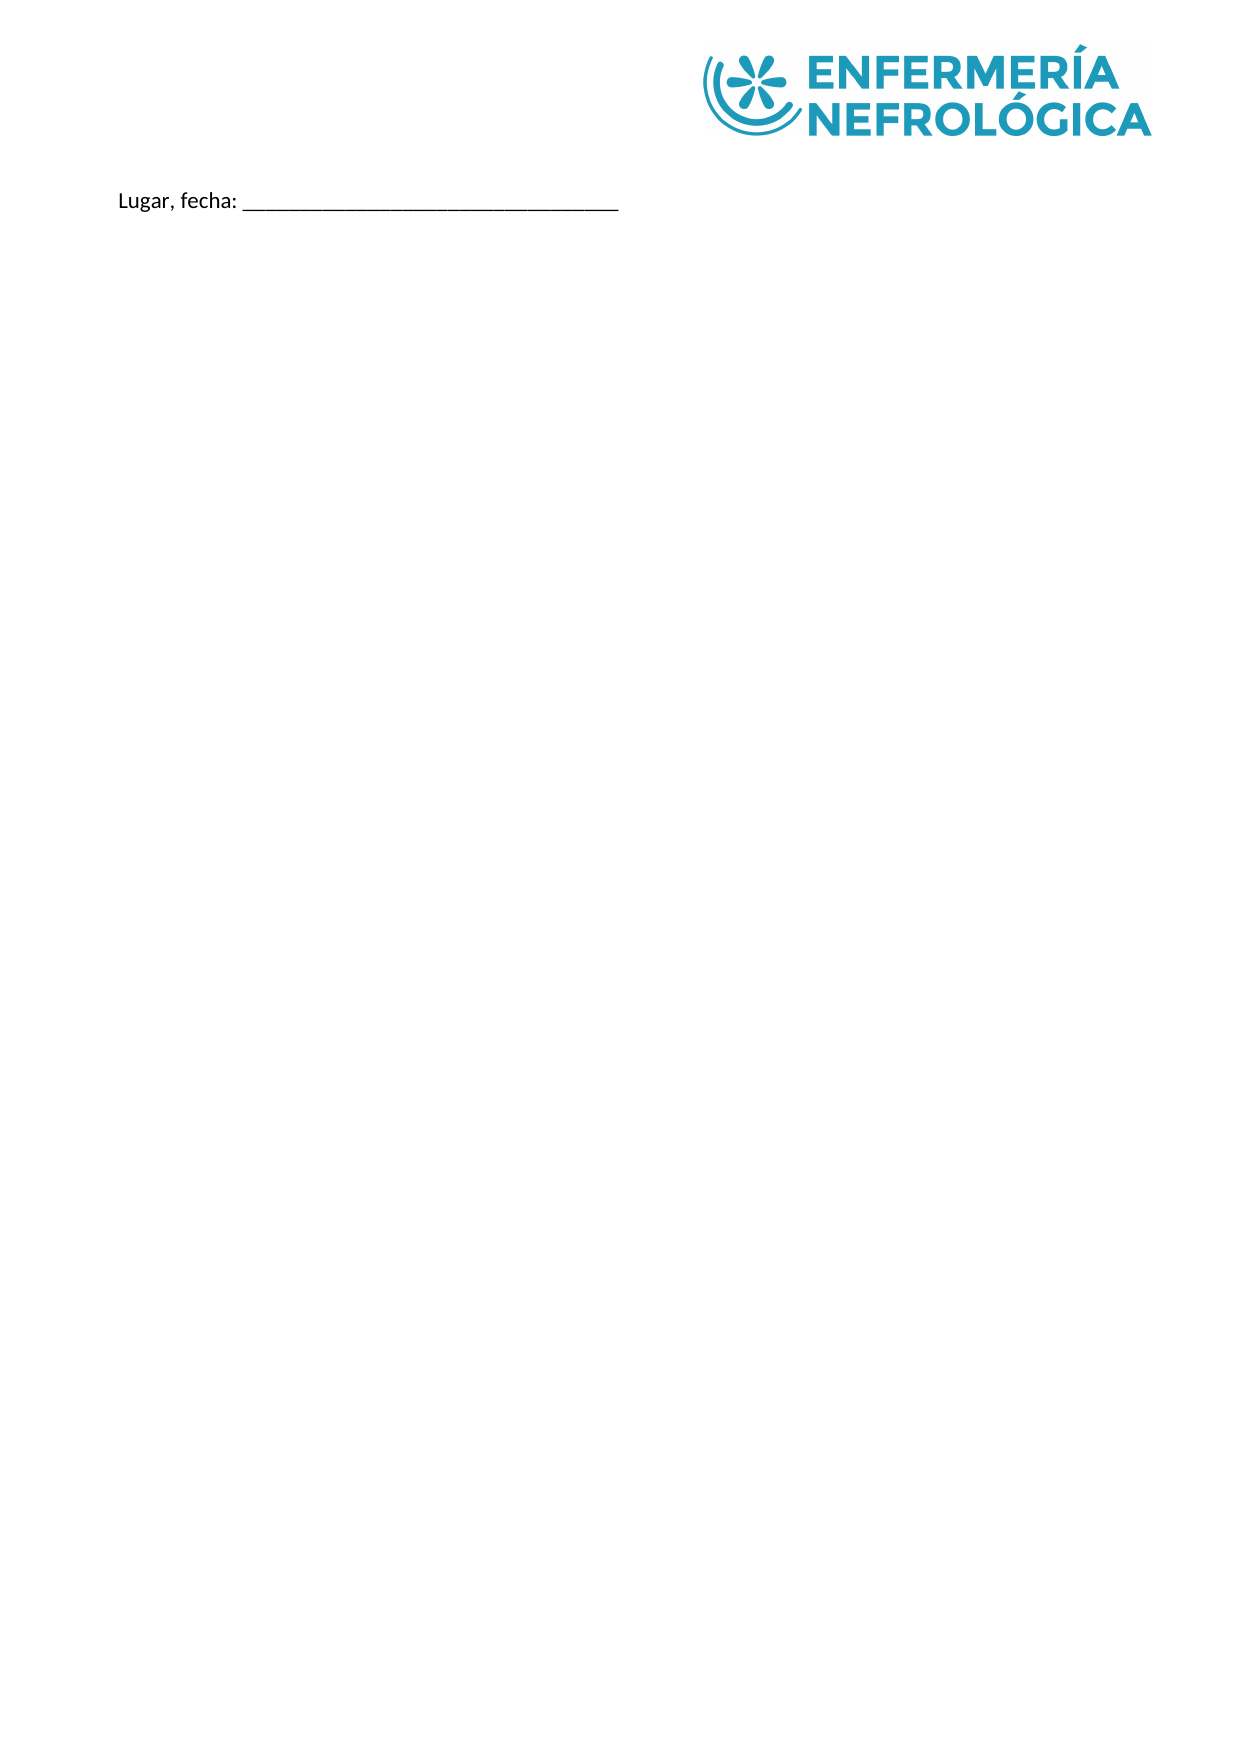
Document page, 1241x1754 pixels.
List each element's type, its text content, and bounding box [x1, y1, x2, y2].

picture [703, 44, 1152, 136]
text Lugar, fecha: _________________________________ [118, 186, 1152, 214]
